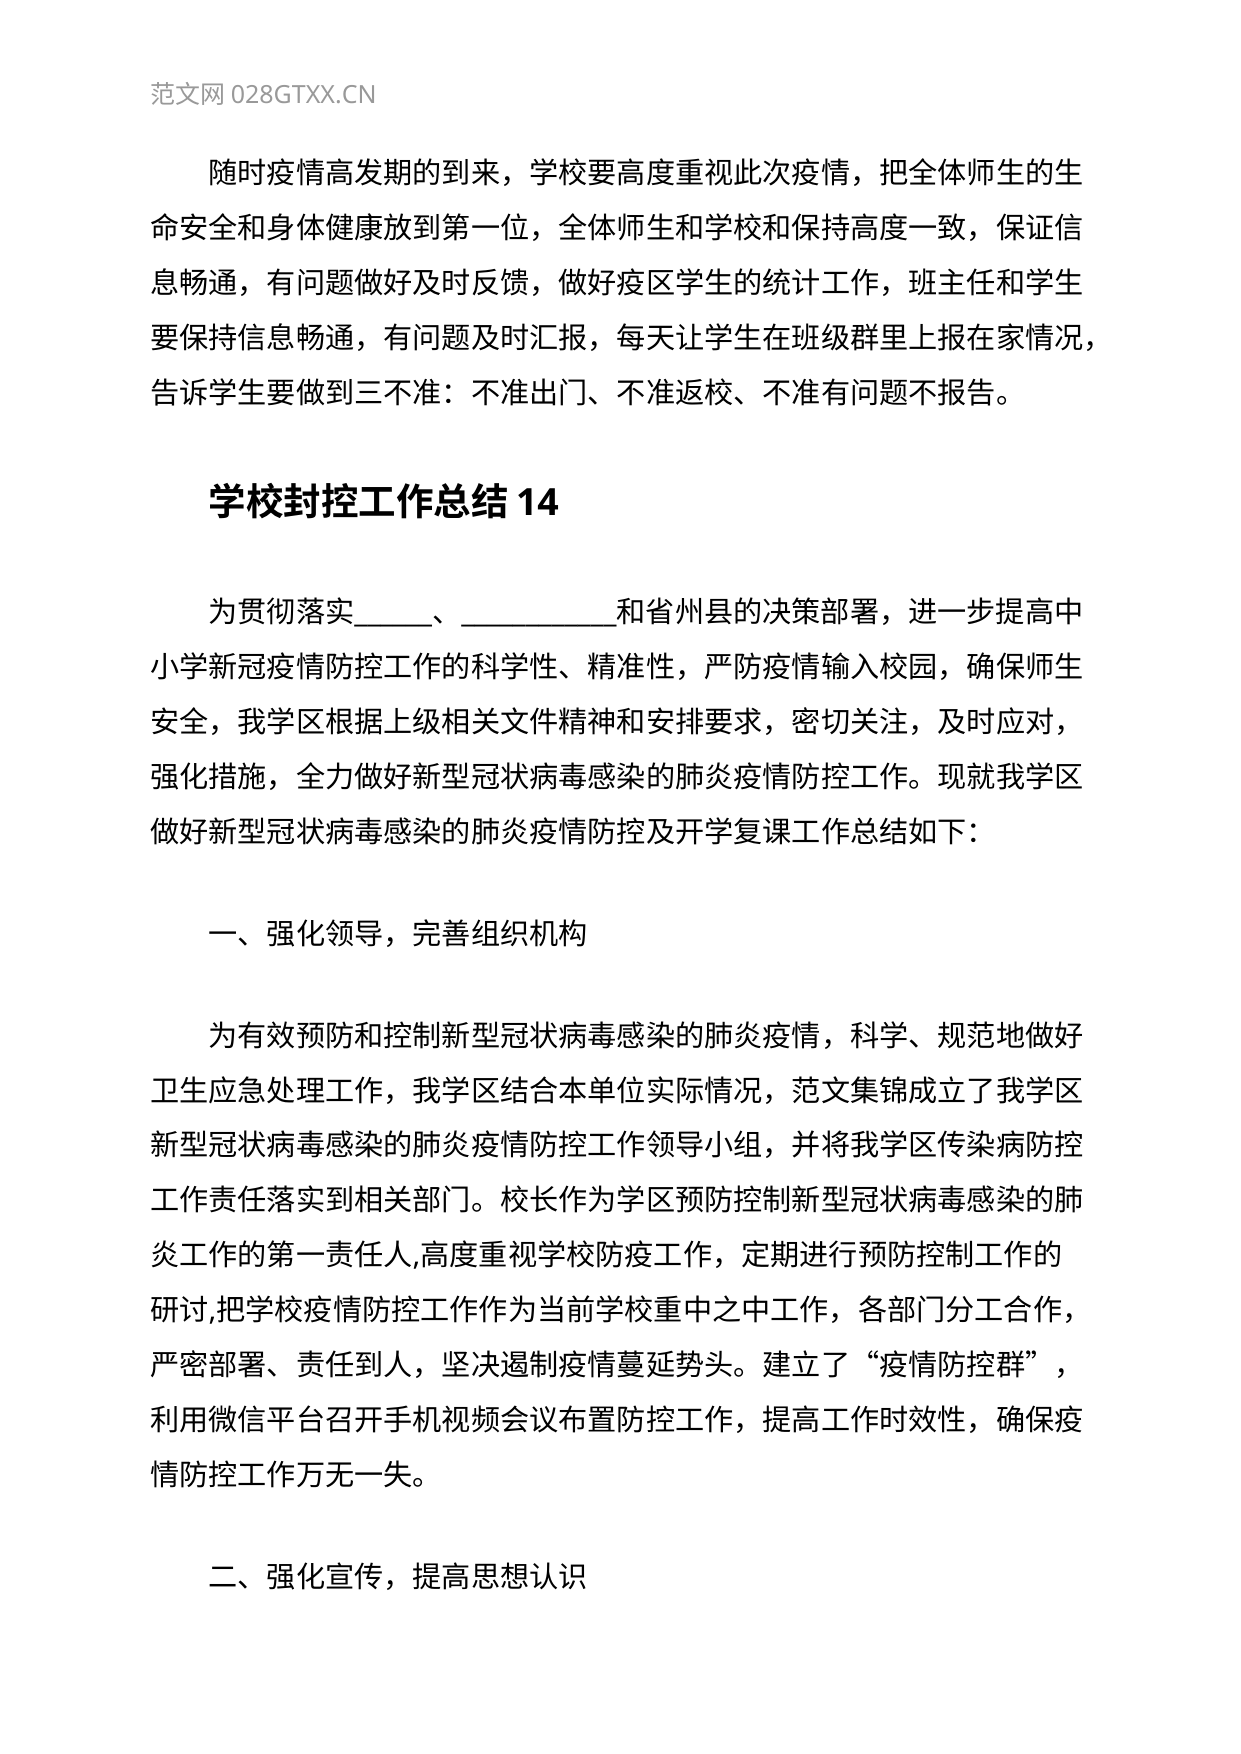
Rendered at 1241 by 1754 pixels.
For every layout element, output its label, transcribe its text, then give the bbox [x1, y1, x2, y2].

text 为有效预防和控制新型冠状病毒感染的肺炎疫情，科学、规范地做好卫生应急处理工作，我学区结合本单位实际情况，范文集锦成立了我学区新型冠状病毒感染的肺炎疫情防控工作领导小组，并将我学区传染病防控工作责任落实到相关部门。校长作为学区预防控制新型冠状病毒感染的肺炎工作的第一责任人,高度重视学校防疫工作，定期进行预防控制工作的研讨,把学校疫情防控工作作为当前学校重中之中工作，各部门分工合作，严密部署、责任到人，坚决遏制疫情蔓延势头。建立了“疫情防控群”，利用微信平台召开手机视频会议布置防控工作，提高工作时效性，确保疫情防控工作万无一失。 [150, 1012, 1090, 1494]
text 二、强化宣传，提高思想认识 [150, 1553, 1090, 1596]
text 一、强化领导，完善组织机构 [150, 910, 1090, 953]
text 为贯彻落实______、____________和省州县的决策部署，进一步提高中小学新冠疫情防控工作的科学性、精准性，严防疫情输入校园，确保师生安全，我学区根据上级相关文件精神和安排要求，密切关注，及时应对，强化措施，全力做好新型冠状病毒感染的肺炎疫情防控工作。现就我学区做好新型冠状病毒感染的肺炎疫情防控及开学复课工作总结如下： [150, 589, 1090, 851]
text 学校封控工作总结14 [150, 471, 1090, 526]
text 随时疫情高发期的到来，学校要高度重视此次疫情，把全体师生的生命安全和身体健康放到第一位，全体师生和学校和保持高度一致，保证信息畅通，有问题做好及时反馈，做好疫区学生的统计工作，班主任和学生要保持信息畅通，有问题及时汇报，每天让学生在班级群里上报在家情况，告诉学生要做到三不准：不准出门、不准返校、不准有问题不报告。 [150, 150, 1090, 412]
